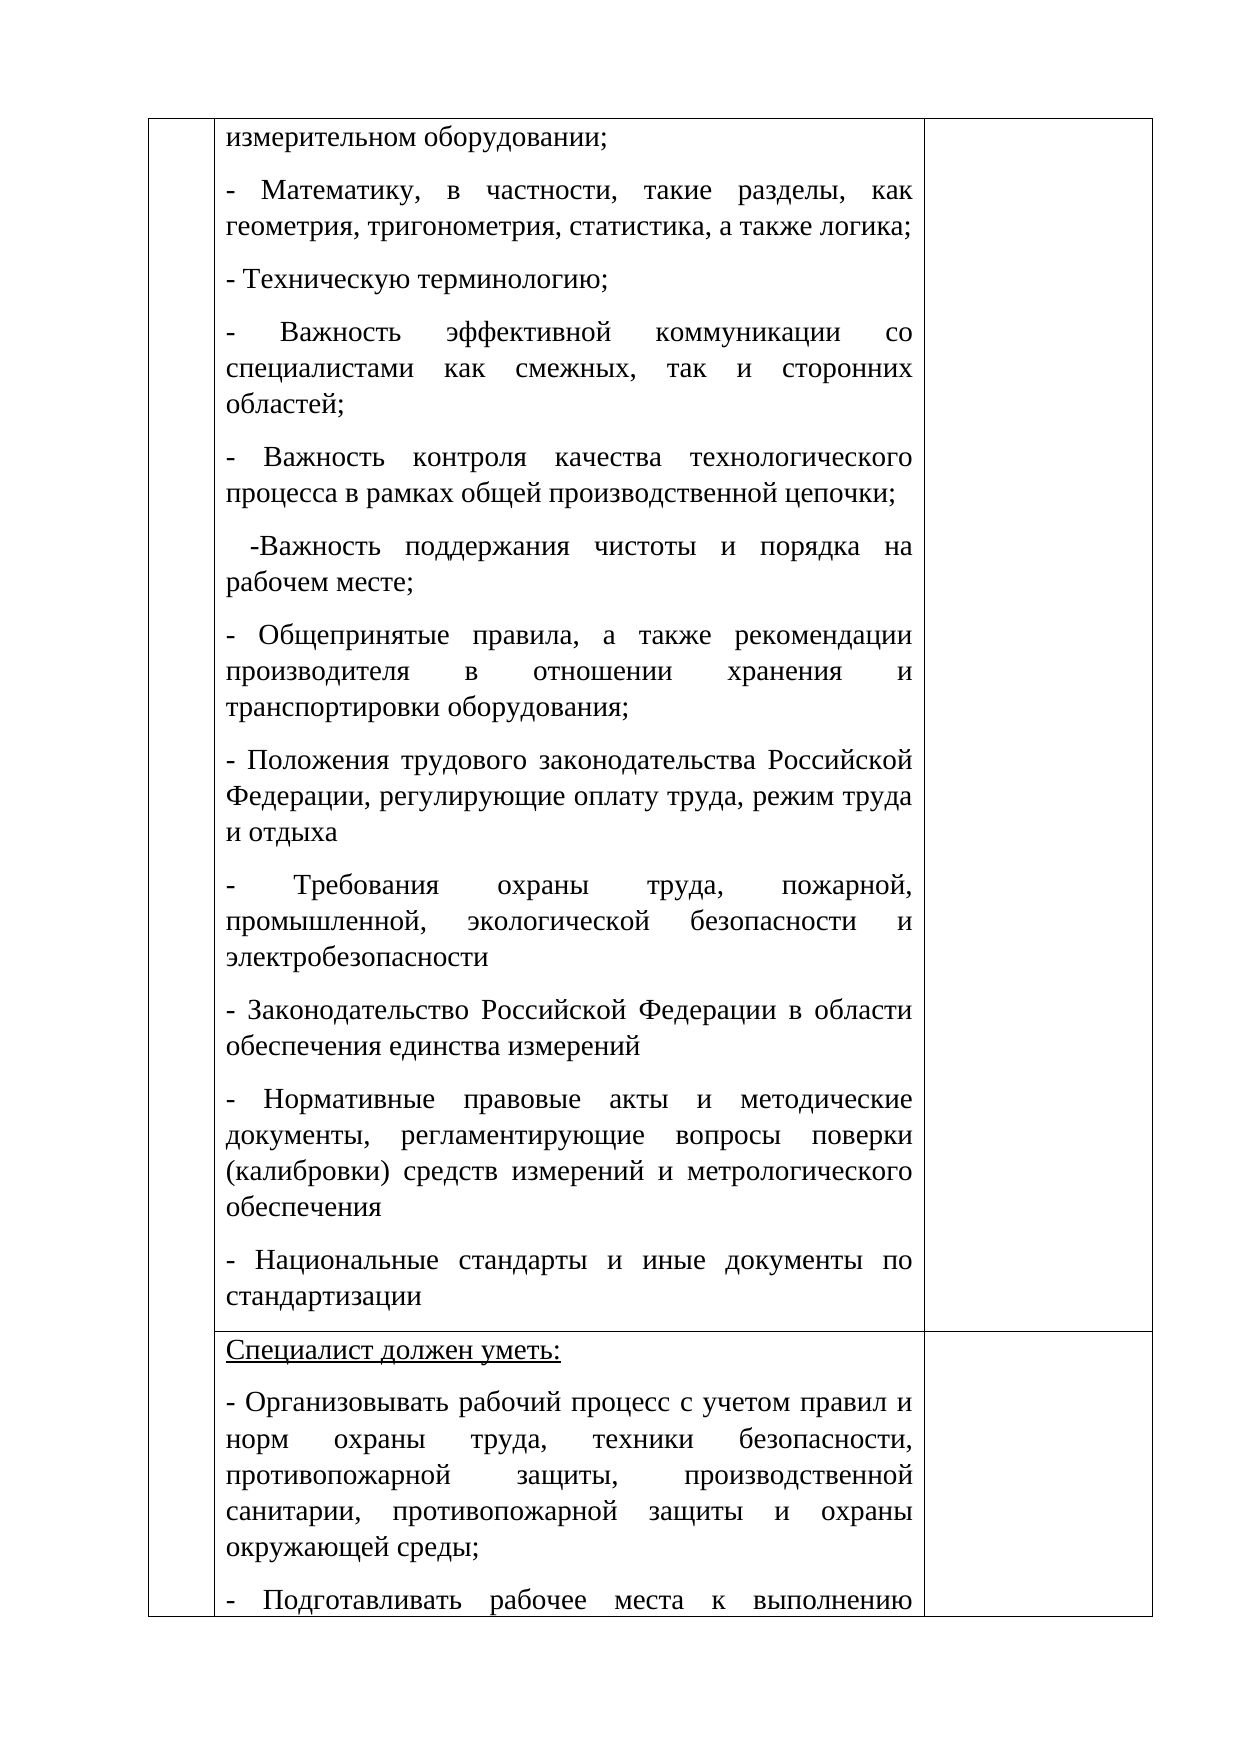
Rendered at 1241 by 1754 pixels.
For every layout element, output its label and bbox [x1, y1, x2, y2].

table_cell [215, 119, 924, 1331]
table_cell [925, 119, 1152, 1331]
table_cell [925, 1332, 1152, 1616]
table_cell [215, 1332, 924, 1616]
